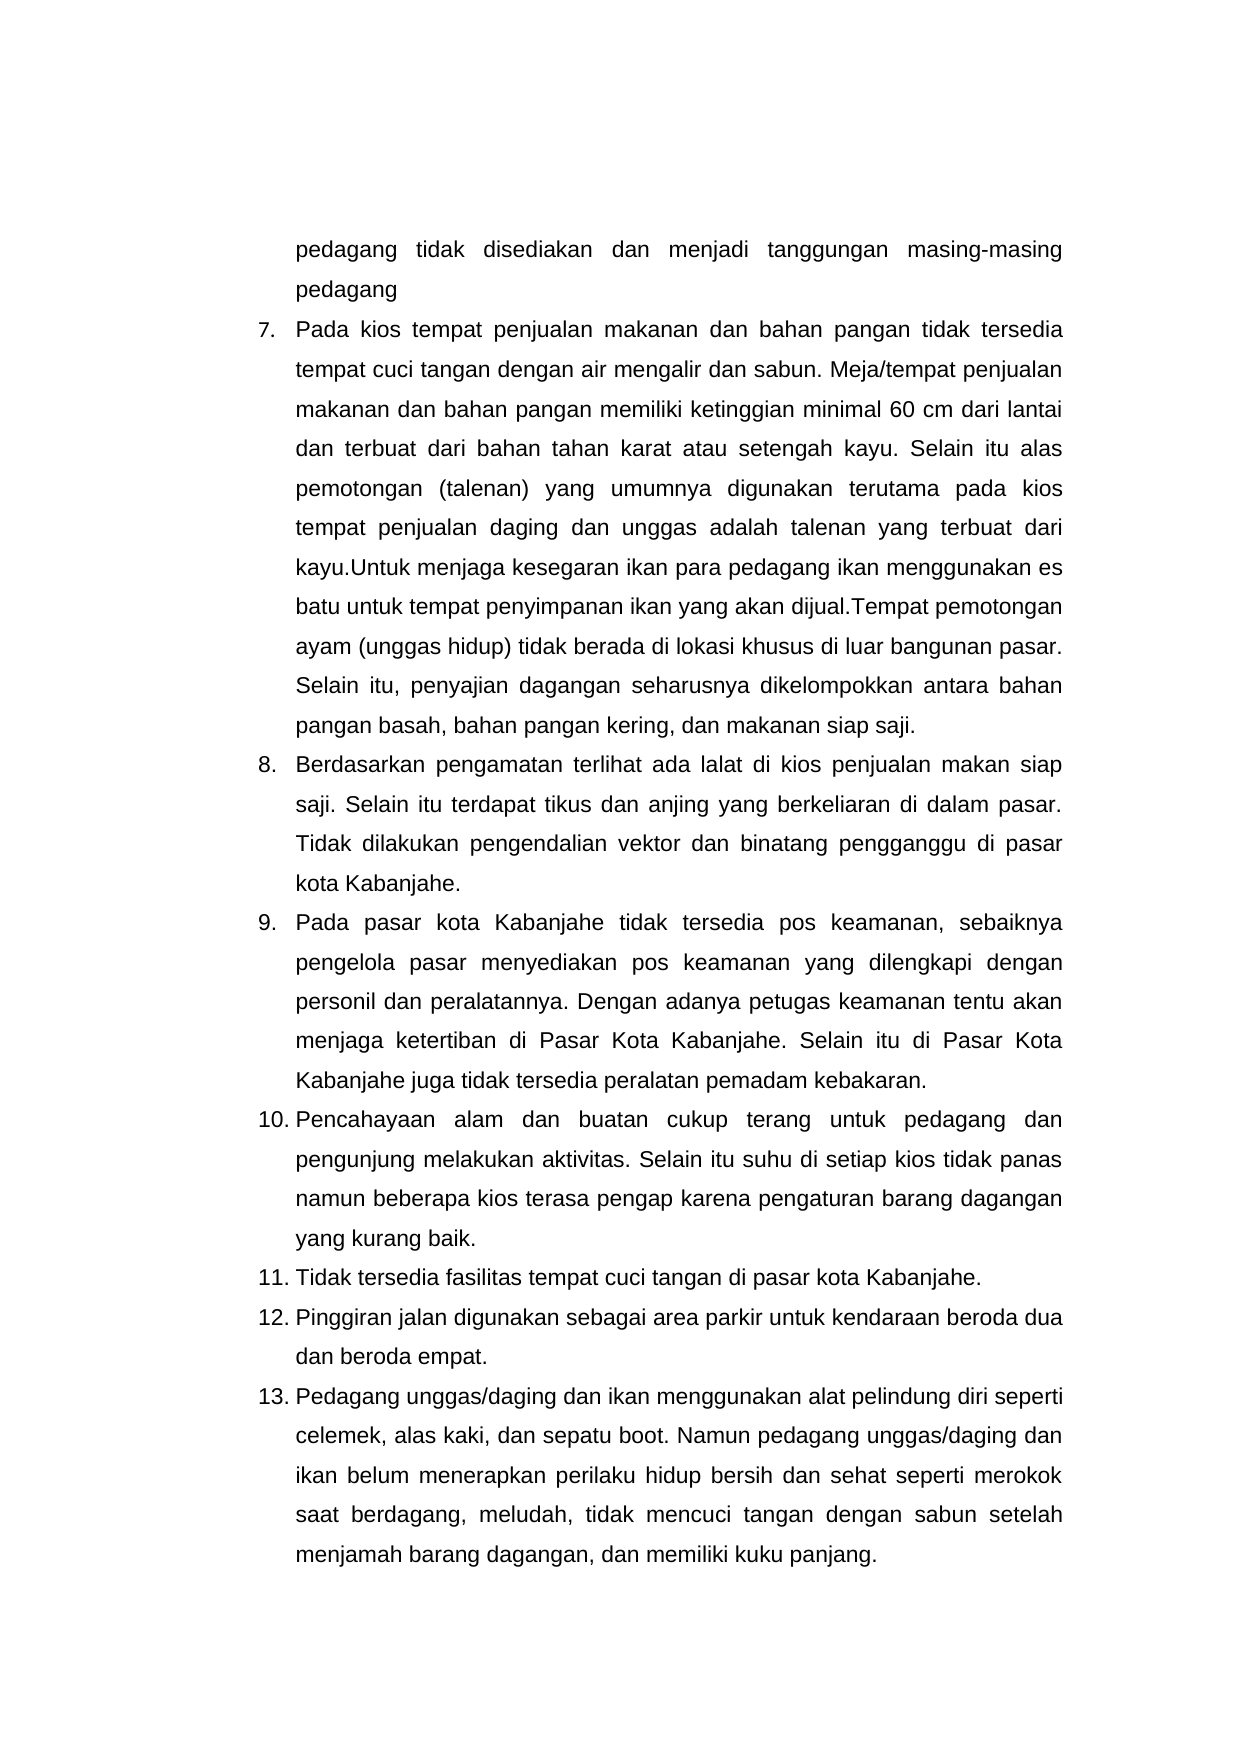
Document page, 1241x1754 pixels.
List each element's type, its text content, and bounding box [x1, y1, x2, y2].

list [258, 236, 1063, 302]
list Tidak tersedia fasilitas tempat cuci tangan di pasar kota Kabanjahe. [258, 1264, 1063, 1291]
list Berdasarkan pengamatan terlihat ada lalat di kios penjualan makan siap saji. Selain itu terdapat tikus dan anjing yang berkeliaran di dalam pasar. Tidak dilakukan pengendalian vektor dan binatang pengganggu di pasar kota Kabanjahe. [258, 751, 1063, 896]
list Pedagang unggas/daging dan ikan menggunakan alat pelindung diri seperti celemek, alas kaki, dan sepatu boot. Namun pedagang unggas/daging dan ikan belum menerapkan perilaku hidup bersih dan sehat seperti merokok saat berdagang, meludah, tidak mencuci tangan dengan sabun setelah menjamah barang dagangan, dan memiliki kuku panjang. [258, 1383, 1063, 1567]
list Pinggiran jalan digunakan sebagai area parkir untuk kendaraan beroda dua dan beroda empat. [258, 1304, 1063, 1370]
list Pada kios tempat penjualan makanan dan bahan pangan tidak tersedia tempat cuci tangan dengan air mengalir dan sabun. Meja/tempat penjualan makanan dan bahan pangan memiliki ketinggian minimal 60 cm dari lantai dan terbuat dari bahan tahan karat atau setengah kayu. Selain itu alas pemotongan (talenan) yang umumnya digunakan terutama pada kios tempat penjualan daging dan unggas adalah talenan yang terbuat dari kayu.Untuk menjaga kesegaran ikan para pedagang ikan menggunakan es batu untuk tempat penyimpanan ikan yang akan dijual.Tempat pemotongan ayam (unggas hidup) tidak berada di lokasi khusus di luar bangunan pasar. Selain itu, penyajian dagangan seharusnya dikelompokkan antara bahan pangan basah, bahan pangan kering, dan makanan siap saji. [258, 315, 1063, 738]
list Pencahayaan alam dan buatan cukup terang untuk pedagang dan pengunjung melakukan aktivitas. Selain itu suhu di setiap kios tidak panas namun beberapa kios terasa pengap karena pengaturan barang dagangan yang kurang baik. [258, 1106, 1063, 1251]
list Pada pasar kota Kabanjahe tidak tersedia pos keamanan, sebaiknya pengelola pasar menyediakan pos keamanan yang dilengkapi dengan personil dan peralatannya. Dengan adanya petugas keamanan tentu akan menjaga ketertiban di Pasar Kota Kabanjahe. Selain itu di Pasar Kota Kabanjahe juga tidak tersedia peralatan pemadam kebakaran. [258, 909, 1063, 1093]
